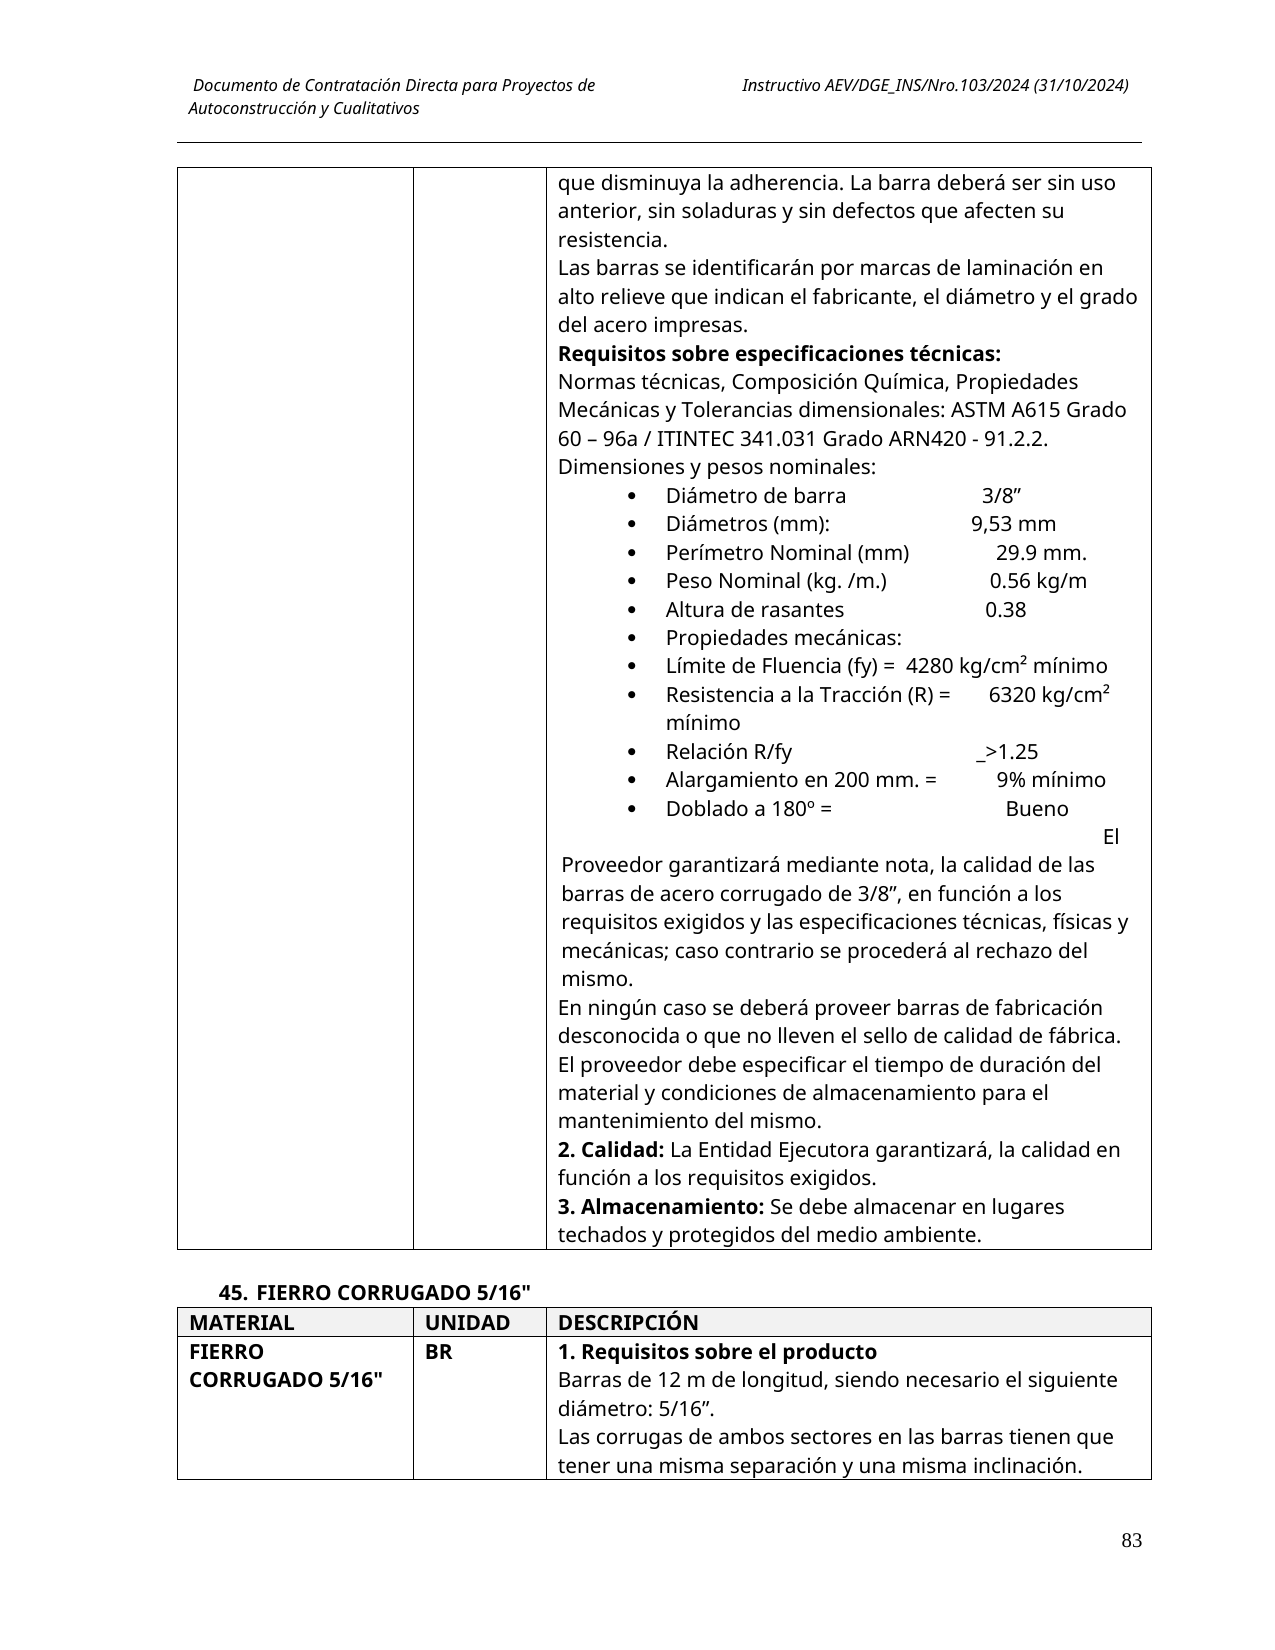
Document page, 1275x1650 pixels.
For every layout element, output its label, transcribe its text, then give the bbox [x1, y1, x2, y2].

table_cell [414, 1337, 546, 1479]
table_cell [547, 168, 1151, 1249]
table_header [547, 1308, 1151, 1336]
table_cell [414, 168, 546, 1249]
list FIERRO CORRUGADO 5/16" [219, 1278, 1142, 1307]
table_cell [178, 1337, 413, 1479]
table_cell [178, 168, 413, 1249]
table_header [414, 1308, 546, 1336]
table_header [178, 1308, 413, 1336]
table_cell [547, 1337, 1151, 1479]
